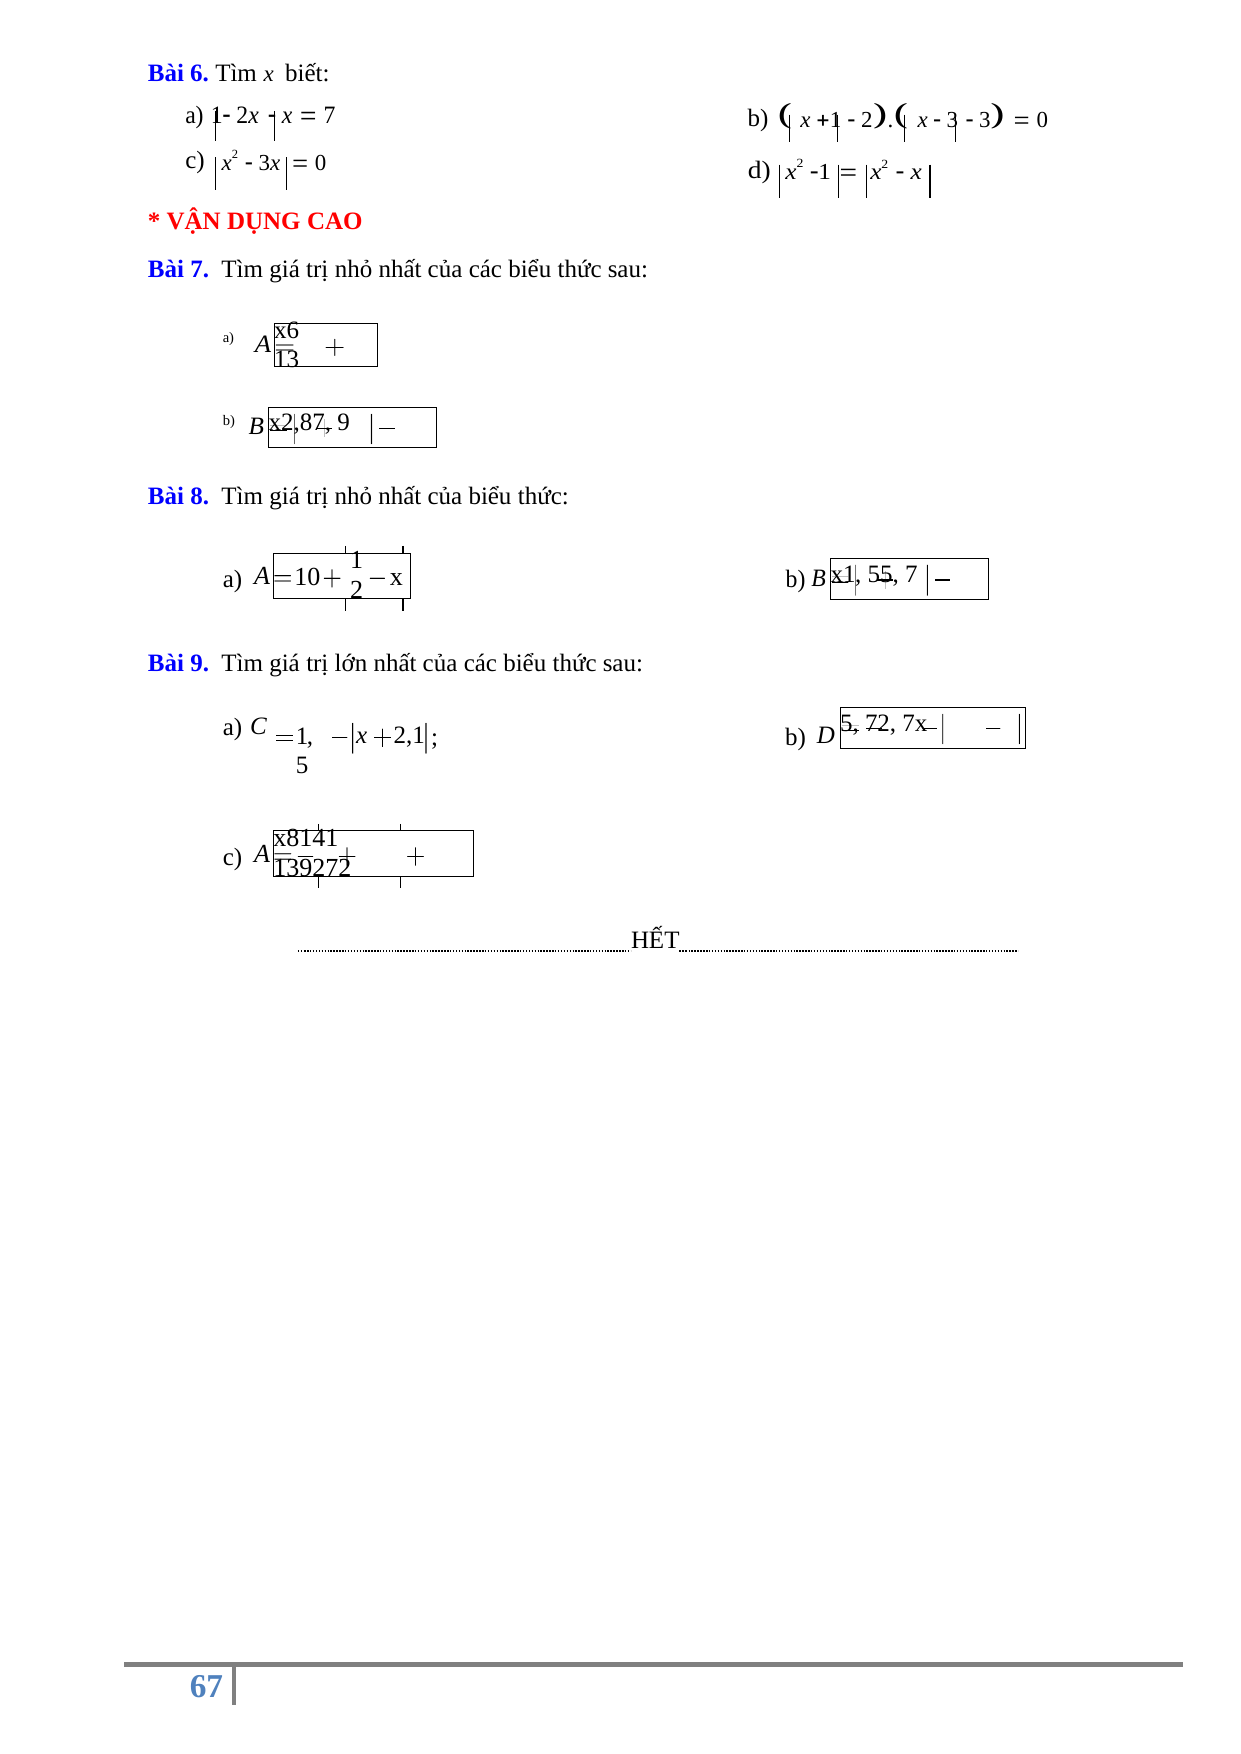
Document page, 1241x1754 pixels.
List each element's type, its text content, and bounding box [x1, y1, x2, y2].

picture [831, 593, 988, 599]
picture [307, 831, 320, 838]
text a) A b) B [223, 560, 1194, 593]
picture [274, 554, 356, 560]
picture [275, 358, 280, 366]
picture [322, 831, 331, 838]
text Bài 8. Tìm giá trị nhỏ nhất của biểu thức: [148, 481, 1194, 510]
text HẾT [135, 925, 1181, 954]
picture [358, 554, 410, 560]
subtitle VẬN DỤNG CAO [148, 206, 1194, 235]
list B [223, 411, 1194, 441]
text d) x2 1  [748, 155, 859, 185]
picture [269, 441, 436, 447]
picture [296, 871, 308, 876]
text b)  x 1  2. x  3  3  0 [747, 103, 1194, 136]
text Bài 6. Tìm x biết: a) 1 2x  x  7 [148, 58, 346, 128]
text c) x2  3x  0 [185, 146, 328, 176]
picture [281, 871, 296, 876]
picture [274, 717, 432, 758]
text Bài 7. Tìm giá trị nhỏ nhất của các biểu thức sau: [148, 254, 1194, 282]
text c) A [223, 838, 1194, 871]
picture [330, 871, 473, 876]
picture [333, 831, 473, 838]
picture [296, 831, 305, 838]
text Bài 9. Tìm giá trị lớn nhất của các biểu thức sau: [148, 648, 1194, 677]
list A [223, 329, 1194, 358]
picture [275, 324, 288, 329]
text x 2,1 ; b) D [356, 721, 1194, 751]
picture [289, 324, 377, 329]
text 1, 5 [296, 721, 327, 778]
text x2  x [870, 156, 1194, 185]
text a) C [223, 711, 268, 741]
picture [308, 871, 330, 876]
picture [841, 708, 1025, 721]
picture [274, 831, 289, 838]
picture [274, 593, 410, 598]
picture [282, 358, 377, 366]
